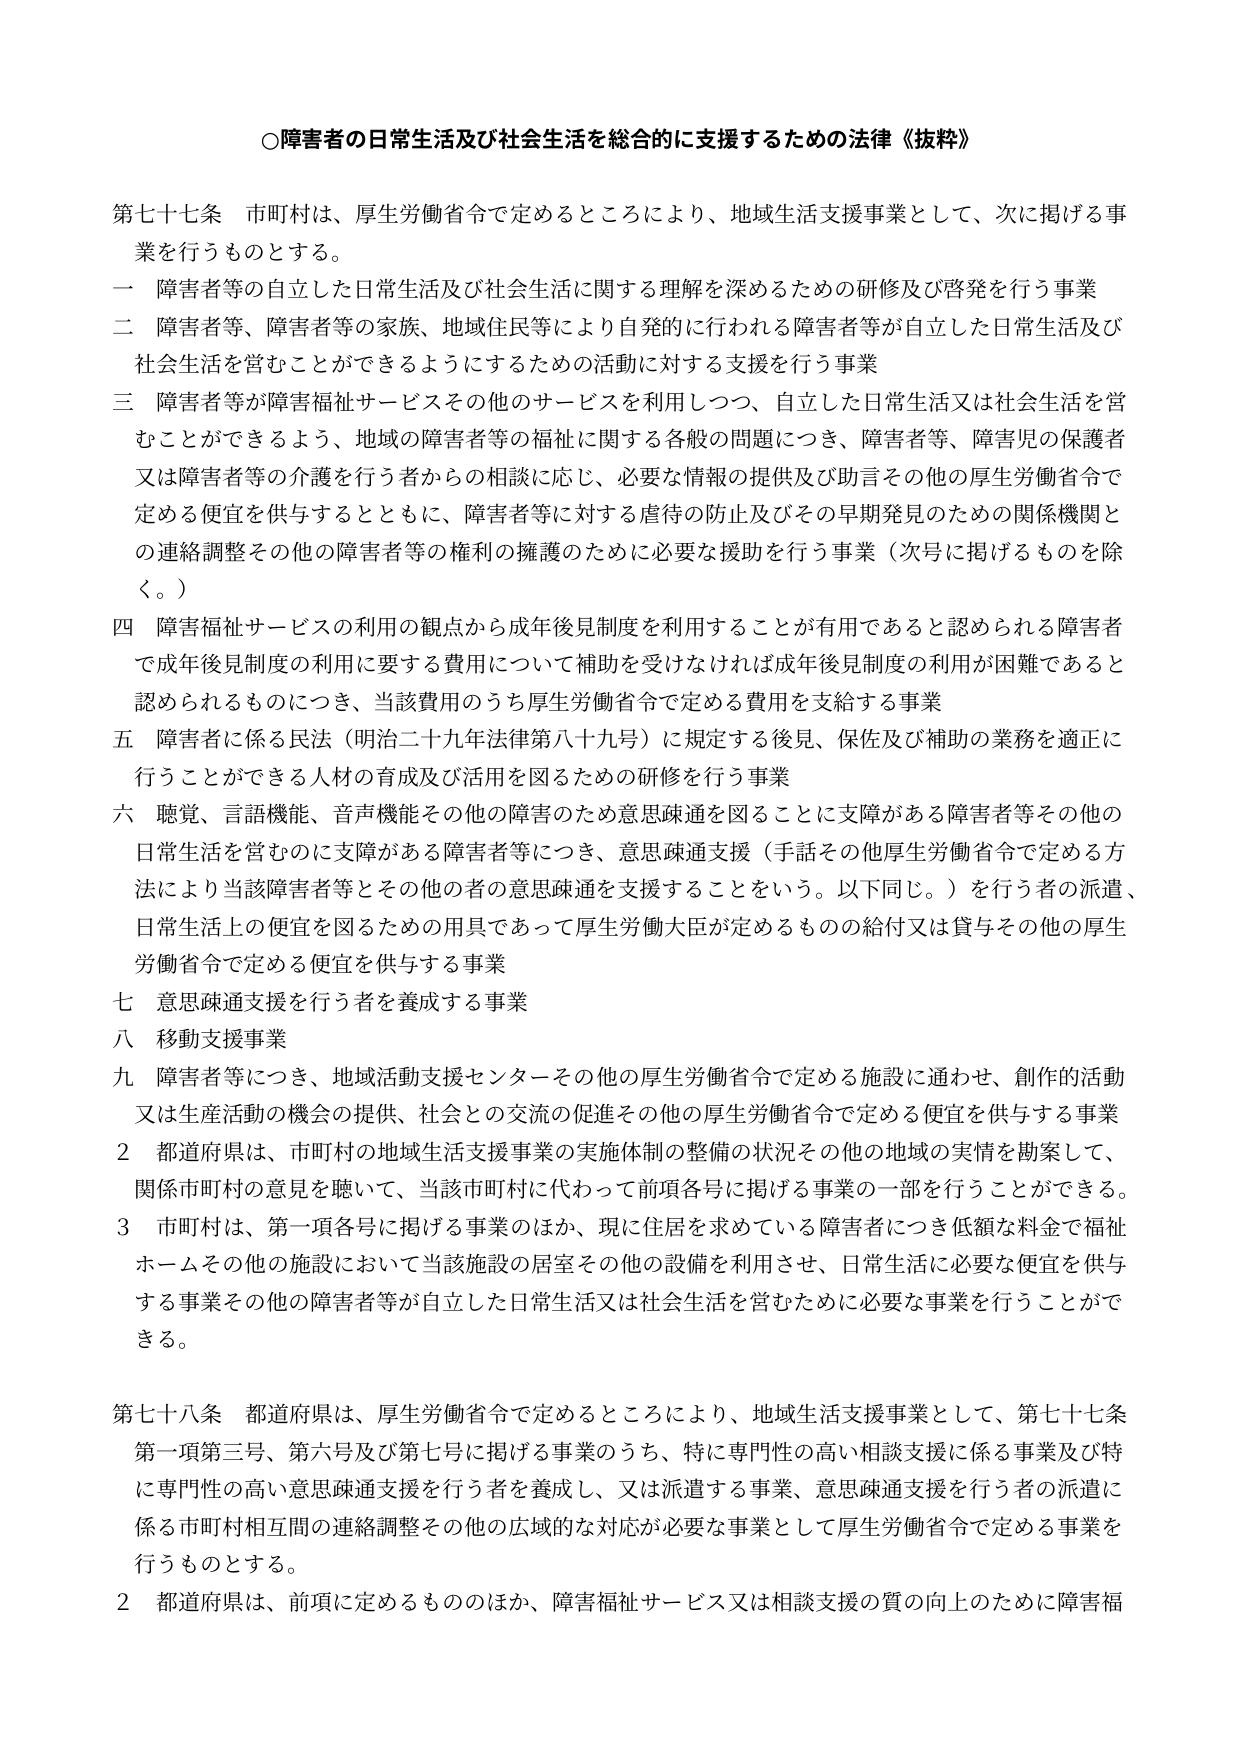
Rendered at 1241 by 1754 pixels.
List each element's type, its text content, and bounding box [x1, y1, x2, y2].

text 四 障害福祉サービスの利用の観点から成年後見制度を利用することが有用であると認められる障害者で成年後見制度の利用に要する費用について補助を受けなければ成年後見制度の利用が困難であると認められるものにつき、当該費用のうち厚生労働省令で定める費用を支給する事業 [112, 607, 1128, 719]
text 七 意思疎通支援を行う者を養成する事業 [112, 982, 1128, 1019]
text 九 障害者等につき、地域活動支援センターその他の厚生労働省令で定める施設に通わせ、創作的活動又は生産活動の機会の提供、社会との交流の促進その他の厚生労働省令で定める便宜を供与する事業 [112, 1057, 1128, 1132]
text 二 障害者等、障害者等の家族、地域住民等により自発的に行われる障害者等が自立した日常生活及び社会生活を営むことができるようにするための活動に対する支援を行う事業 [112, 307, 1128, 382]
text ２ 都道府県は、市町村の地域生活支援事業の実施体制の整備の状況その他の地域の実情を勘案して、関係市町村の意見を聴いて、当該市町村に代わって前項各号に掲げる事業の一部を行うことができる。 [112, 1132, 1128, 1207]
text ３ 市町村は、第一項各号に掲げる事業のほか、現に住居を求めている障害者につき低額な料金で福祉ホームその他の施設において当該施設の居室その他の設備を利用させ、日常生活に必要な便宜を供与する事業その他の障害者等が自立した日常生活又は社会生活を営むために必要な事業を行うことができる。 [112, 1207, 1128, 1357]
text 一 障害者等の自立した日常生活及び社会生活に関する理解を深めるための研修及び啓発を行う事業 [112, 269, 1128, 307]
text 六 聴覚、言語機能、音声機能その他の障害のため意思疎通を図ることに支障がある障害者等その他の日常生活を営むのに支障がある障害者等につき、意思疎通支援（手話その他厚生労働省令で定める方法により当該障害者等とその他の者の意思疎通を支援することをいう。以下同じ。）を行う者の派遣、日常生活上の便宜を図るための用具であって厚生労働大臣が定めるものの給付又は貸与その他の厚生労働省令で定める便宜を供与する事業 [112, 794, 1128, 982]
text ○障害者の日常生活及び社会生活を総合的に支援するための法律《抜粋》 [112, 119, 1128, 157]
text 八 移動支援事業 [112, 1019, 1128, 1057]
text 第七十八条 都道府県は、厚生労働省令で定めるところにより、地域生活支援事業として、第七十七条第一項第三号、第六号及び第七号に掲げる事業のうち、特に専門性の高い相談支援に係る事業及び特に専門性の高い意思疎通支援を行う者を養成し、又は派遣する事業、意思疎通支援を行う者の派遣に係る市町村相互間の連絡調整その他の広域的な対応が必要な事業として厚生労働省令で定める事業を行うものとする。 [112, 1394, 1128, 1582]
text 三 障害者等が障害福祉サービスその他のサービスを利用しつつ、自立した日常生活又は社会生活を営むことができるよう、地域の障害者等の福祉に関する各般の問題につき、障害者等、障害児の保護者又は障害者等の介護を行う者からの相談に応じ、必要な情報の提供及び助言その他の厚生労働省令で定める便宜を供与するとともに、障害者等に対する虐待の防止及びその早期発見のための関係機関との連絡調整その他の障害者等の権利の擁護のために必要な援助を行う事業（次号に掲げるものを除く。） [112, 382, 1128, 607]
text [112, 1582, 1128, 1619]
text 第七十七条 市町村は、厚生労働省令で定めるところにより、地域生活支援事業として、次に掲げる事業を行うものとする。 [112, 194, 1128, 269]
text 五 障害者に係る民法（明治二十九年法律第八十九号）に規定する後見、保佐及び補助の業務を適正に行うことができる人材の育成及び活用を図るための研修を行う事業 [112, 719, 1128, 794]
